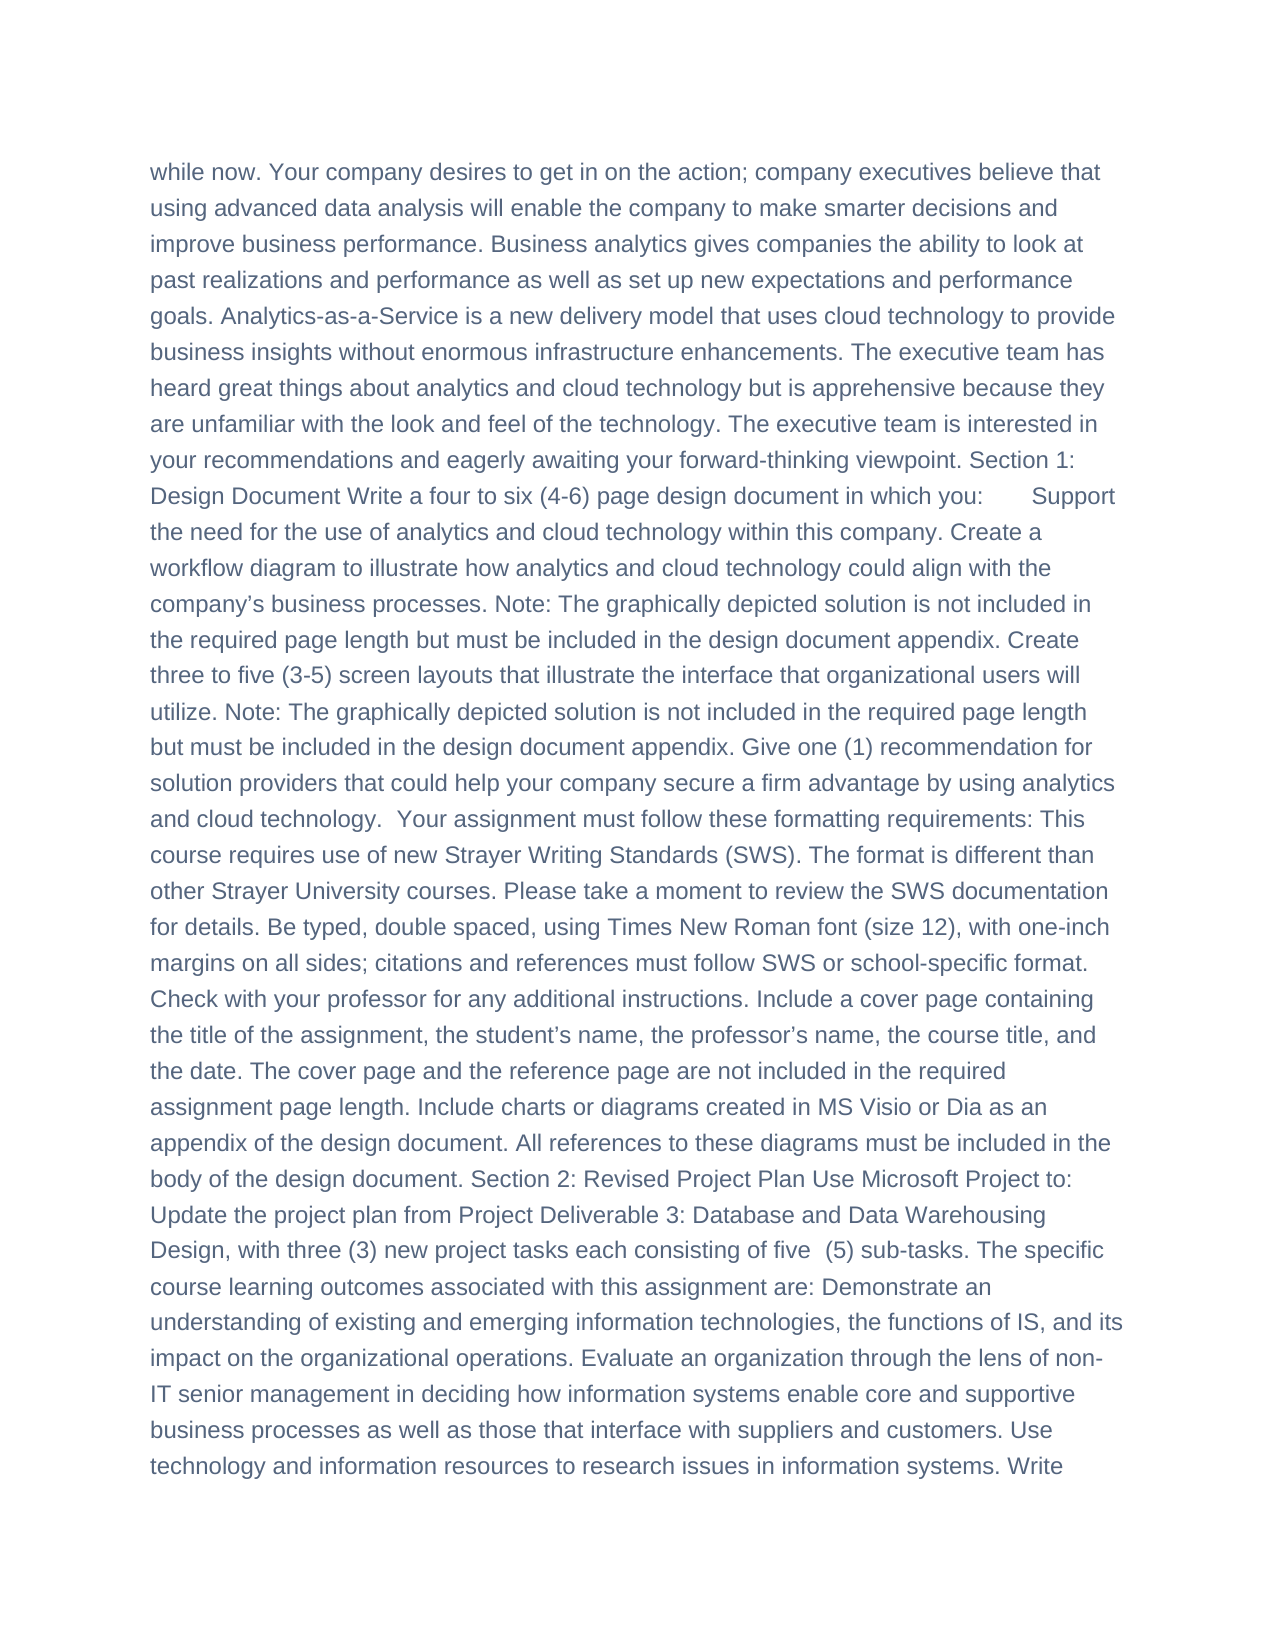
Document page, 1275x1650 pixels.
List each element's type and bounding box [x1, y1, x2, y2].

text [150, 150, 1125, 1480]
